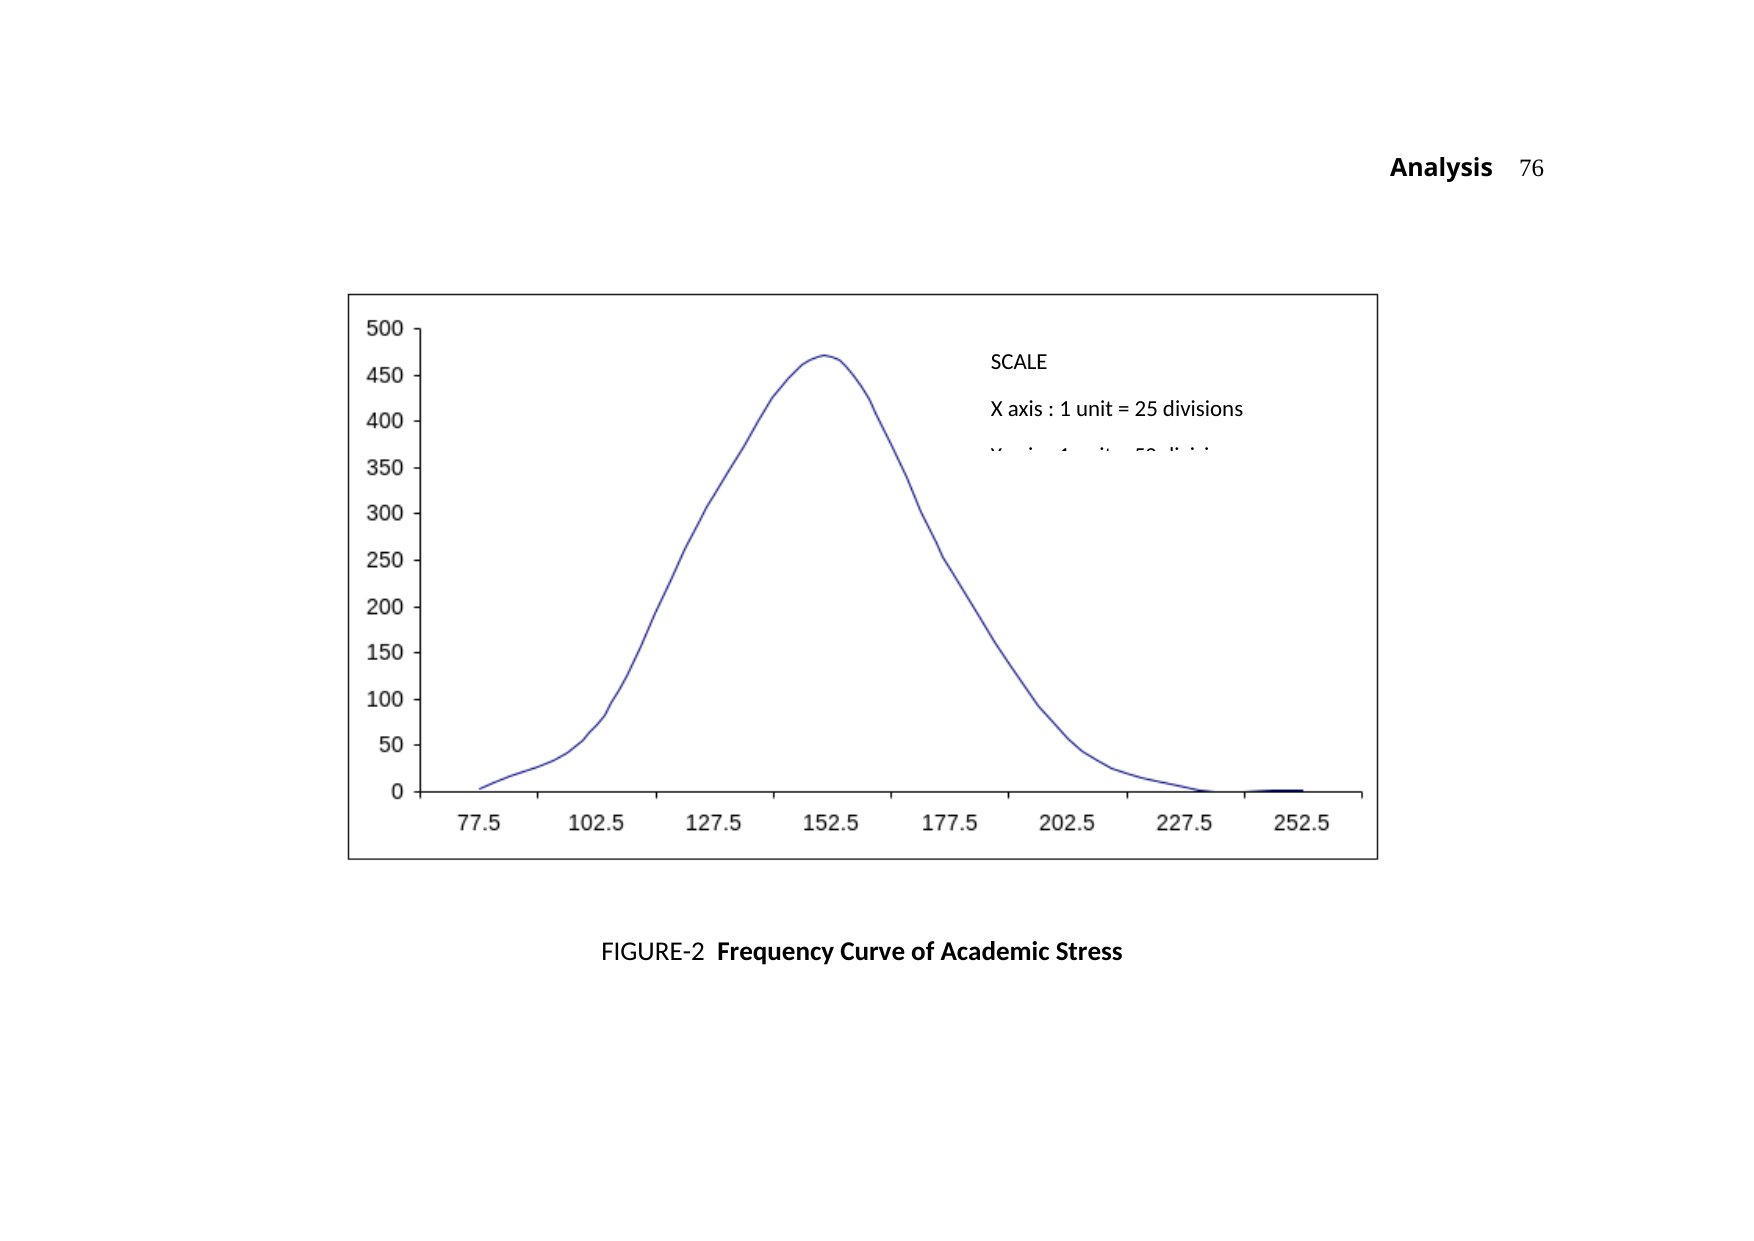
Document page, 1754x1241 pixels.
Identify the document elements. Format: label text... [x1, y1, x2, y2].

text FIGURE-2 Frequency Curve of Academic Stress [180, 934, 1544, 967]
